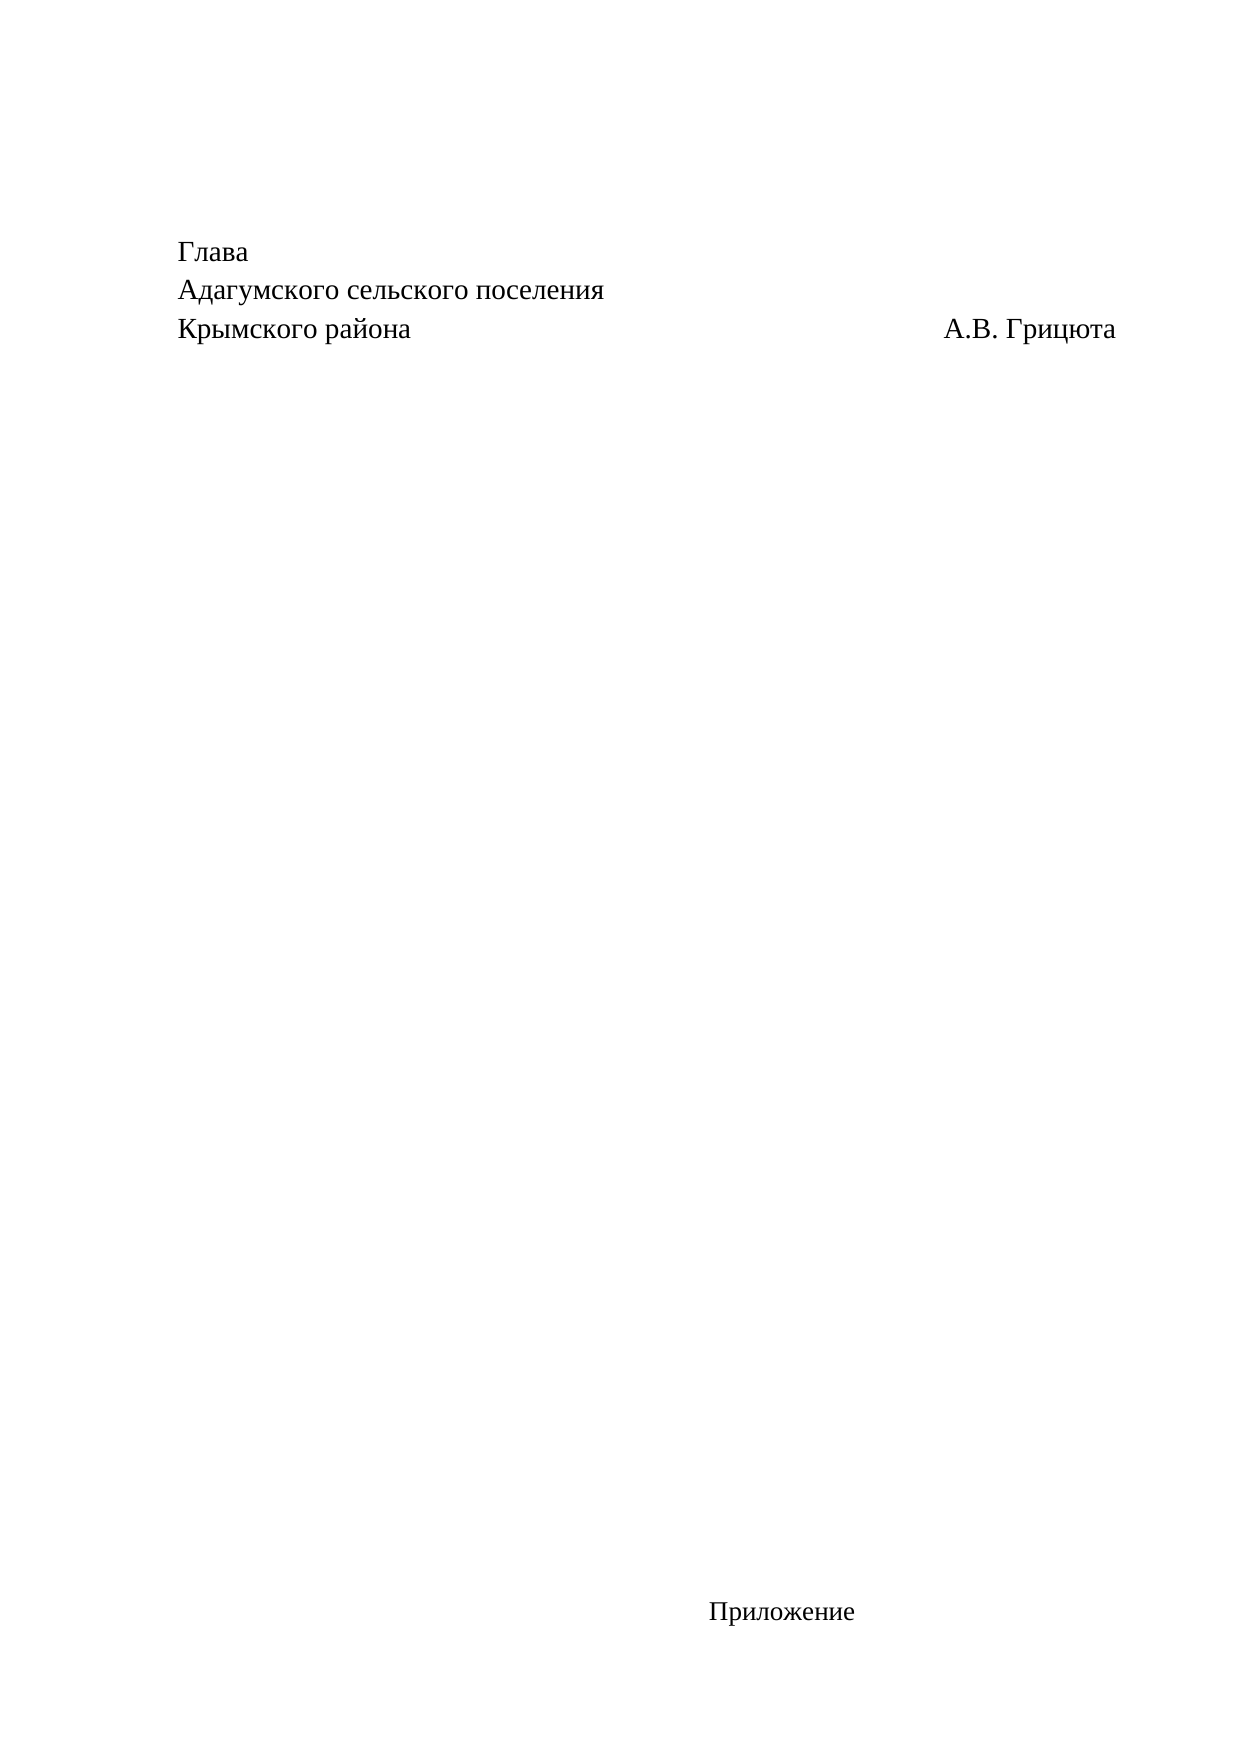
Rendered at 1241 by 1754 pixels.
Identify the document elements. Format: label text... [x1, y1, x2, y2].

text Крымского района А.В. Грицюта [177, 311, 1152, 344]
text Адагумского сельского поселения [177, 272, 1152, 306]
text Глава [177, 234, 1152, 267]
text Приложение [709, 1595, 1152, 1626]
